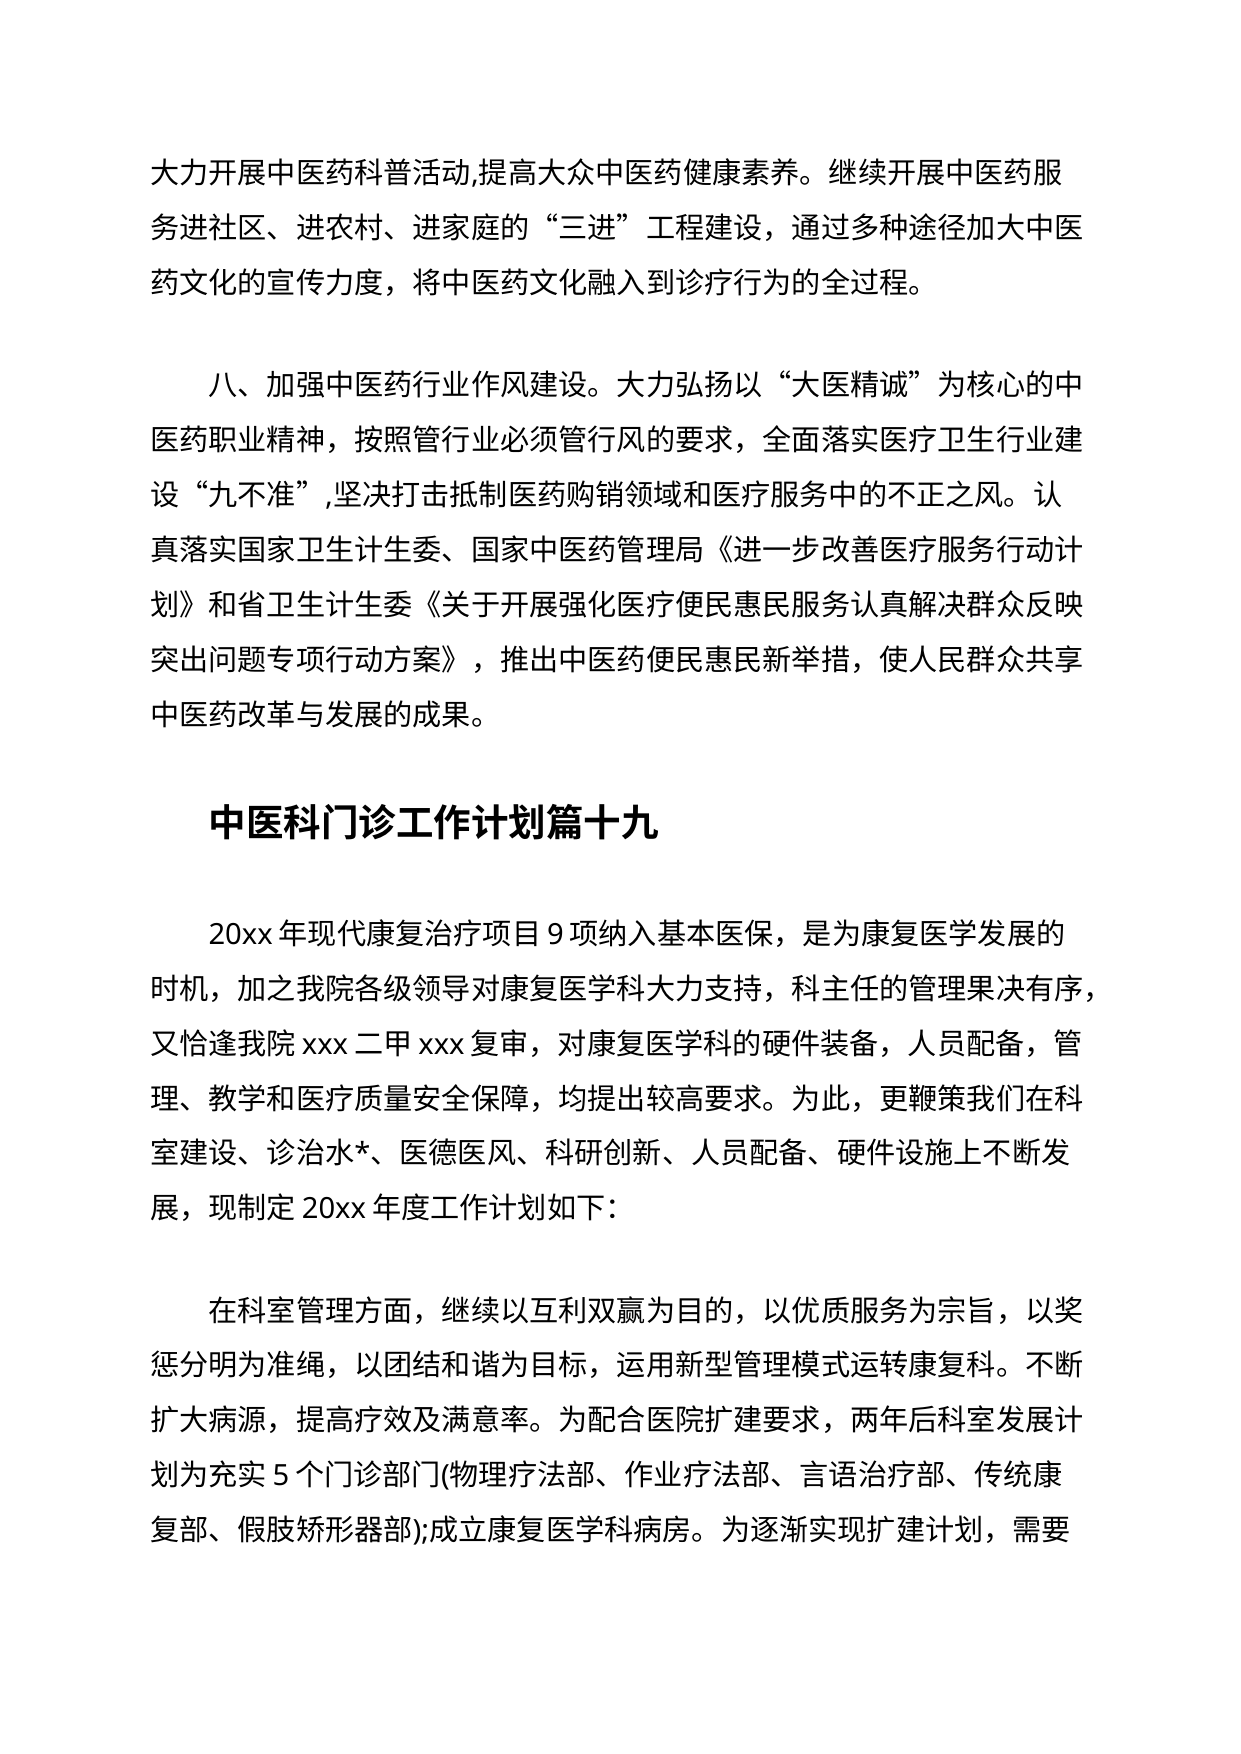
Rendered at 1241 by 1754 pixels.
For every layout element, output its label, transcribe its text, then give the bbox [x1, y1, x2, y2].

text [150, 1287, 1090, 1549]
text 20xx年现代康复治疗项目9项纳入基本医保，是为康复医学发展的时机，加之我院各级领导对康复医学科大力支持，科主任的管理果决有序，又恰逢我院xxx二甲xxx复审，对康复医学科的硬件装备，人员配备，管理、教学和医疗质量安全保障，均提出较高要求。为此，更鞭策我们在科室建设、诊治水*、医德医风、科研创新、人员配备、硬件设施上不断发展，现制定20xx年度工作计划如下： [150, 910, 1090, 1227]
text 中医科门诊工作计划篇十九 [150, 793, 1090, 847]
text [150, 150, 1090, 302]
text 八、加强中医药行业作风建设。大力弘扬以“大医精诚”为核心的中医药职业精神，按照管行业必须管行风的要求，全面落实医疗卫生行业建设“九不准”,坚决打击抵制医药购销领域和医疗服务中的不正之风。认真落实国家卫生计生委、国家中医药管理局《进一步改善医疗服务行动计划》和省卫生计生委《关于开展强化医疗便民惠民服务认真解决群众反映突出问题专项行动方案》，推出中医药便民惠民新举措，使人民群众共享中医药改革与发展的成果。 [150, 362, 1090, 733]
